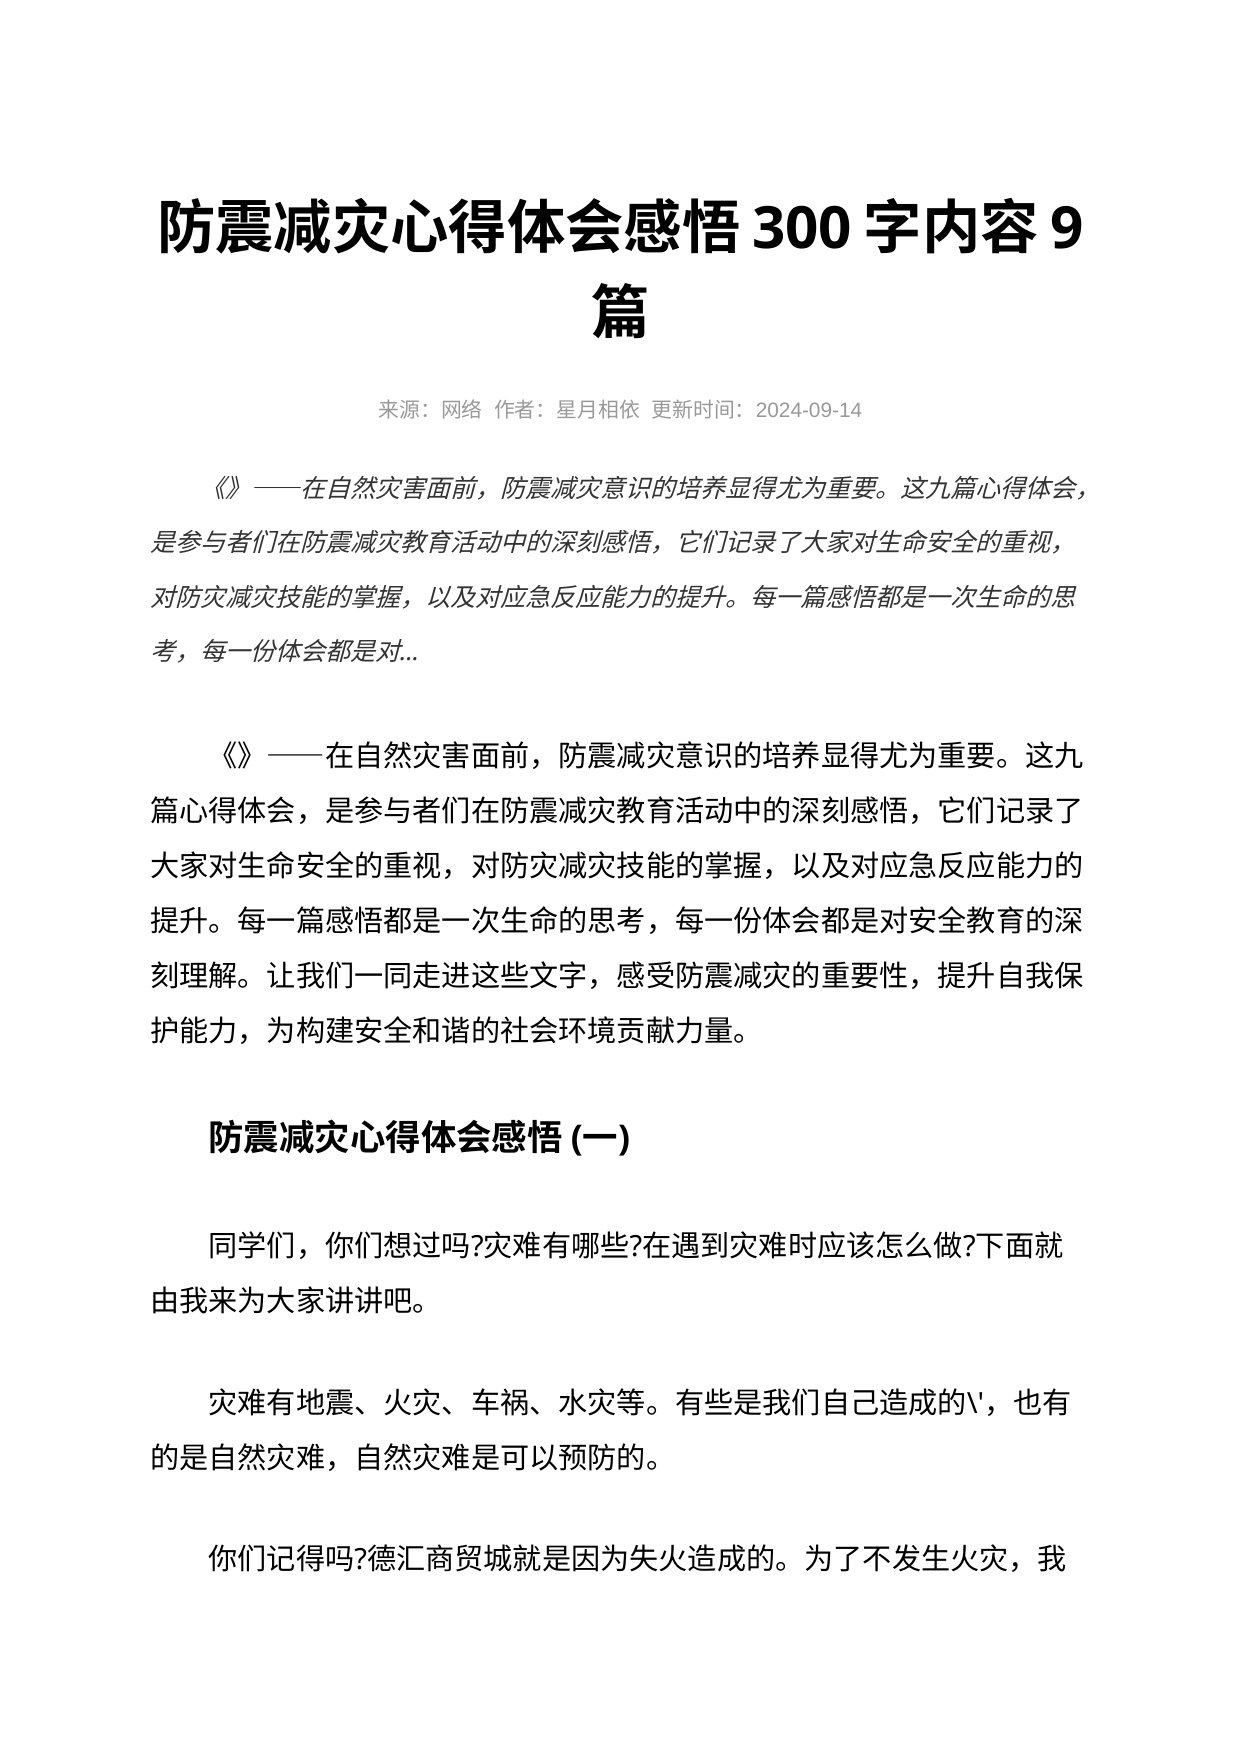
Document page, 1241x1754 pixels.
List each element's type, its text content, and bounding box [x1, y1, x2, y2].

text 来源：网络 作者：星月相依 更新时间：2024-09-14 [150, 397, 1090, 421]
text 同学们，你们想过吗?灾难有哪些?在遇到灾难时应该怎么做?下面就由我来为大家讲讲吧。 [150, 1222, 1090, 1320]
text 《》——在自然灾害面前，防震减灾意识的培养显得尤为重要。这九篇心得体会，是参与者们在防震减灾教育活动中的深刻感悟，它们记录了大家对生命安全的重视，对防灾减灾技能的掌握，以及对应急反应能力的提升。每一篇感悟都是一次生命的思考，每一份体会都是对... [150, 468, 1090, 668]
text 防震减灾心得体会感悟 (一) [150, 1109, 1090, 1160]
text 《》——在自然灾害面前，防震减灾意识的培养显得尤为重要。这九篇心得体会，是参与者们在防震减灾教育活动中的深刻感悟，它们记录了大家对生命安全的重视，对防灾减灾技能的掌握，以及对应急反应能力的提升。每一篇感悟都是一次生命的思考，每一份体会都是对安全教育的深刻理解。让我们一同走进这些文字，感受防震减灾的重要性，提升自我保护能力，为构建安全和谐的社会环境贡献力量。 [150, 733, 1090, 1049]
text 灾难有地震、火灾、车祸、水灾等。有些是我们自己造成的\'，也有的是自然灾难，自然灾难是可以预防的。 [150, 1379, 1090, 1476]
subtitle 防震减灾心得体会感悟300字内容9篇 [150, 181, 1090, 351]
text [150, 1536, 1090, 1578]
